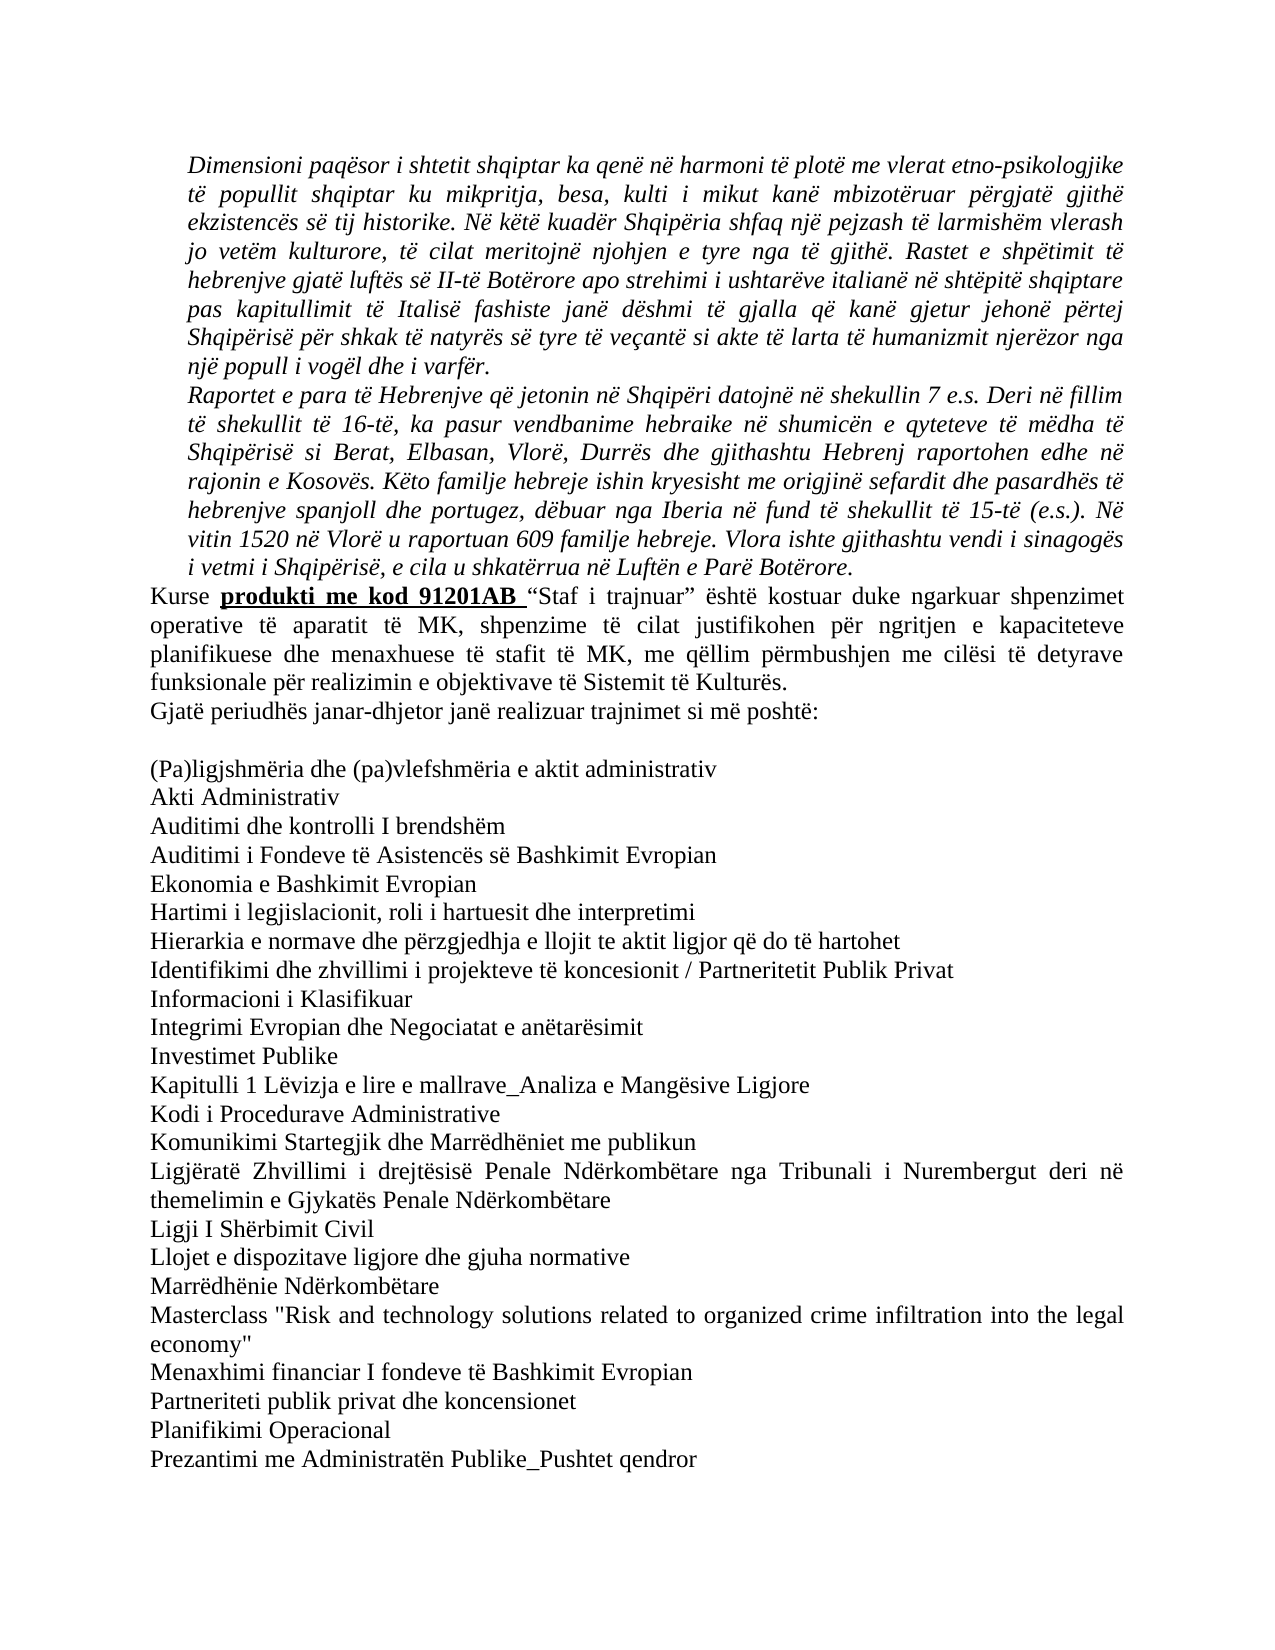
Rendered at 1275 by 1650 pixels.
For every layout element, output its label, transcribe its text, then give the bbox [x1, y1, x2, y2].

list Raportet e para të Hebrenjve që jetonin në Shqipëri datojnë në shekullin 7 e.s. Deri në fillim të shekullit të 16-të, ka pasur vendbanime hebraike në shumicën e qyteteve të mëdha të Shqipërisë si Berat, Elbasan, Vlorë, Durrës dhe gjithashtu Hebrenj raportohen edhe në rajonin e Kosovës. Këto familje hebreje ishin kryesisht me origjinë sefardit dhe pasardhës të hebrenjve spanjoll dhe portugez, dëbuar nga Iberia në fund të shekullit të 15-të (e.s.). Në vitin 1520 në Vlorë u raportuan 609 familje hebreje. Vlora ishte gjithashtu vendi i sinagogës i vetmi i Shqipërisë, e cila u shkatërrua në Luftën e Parë Botërore. [187, 380, 1125, 581]
subtitle Menaxhimi financiar I fondeve të Bashkimit Evropian [150, 1357, 1125, 1386]
subtitle Hartimi i legjislacionit, roli i hartuesit dhe interpretimi [150, 897, 1125, 926]
subtitle Akti Administrativ [150, 782, 1125, 811]
subtitle Ekonomia e Bashkimit Evropian [150, 869, 1125, 897]
subtitle Identifikimi dhe zhvillimi i projekteve të koncesionit / Partneritetit Publik Privat [150, 955, 1125, 984]
subtitle Kapitulli 1 Lëvizja e lire e mallrave_Analiza e Mangësive Ligjore [150, 1070, 1125, 1099]
subtitle Marrëdhënie Ndërkombëtare [150, 1271, 1125, 1300]
subtitle Kodi i Procedurave Administrative [150, 1099, 1125, 1127]
subtitle (Pa)ligjshmëria dhe (pa)vlefshmëria e aktit administrativ [150, 754, 1125, 782]
subtitle Planifikimi Operacional [150, 1415, 1125, 1444]
subtitle Ligji I Shërbimit Civil [150, 1214, 1125, 1242]
subtitle Kurse produkti me kod 91201AB “Staf i trajnuar” është kostuar duke ngarkuar shpenzimet operative të aparatit të MK, shpenzime të cilat justifikohen për ngritjen e kapaciteteve planifikuese dhe menaxhuese të stafit të MK, me qëllim përmbushjen me cilësi të detyrave funksionale për realizimin e objektivave të Sistemit të Kulturës. [150, 581, 1125, 696]
subtitle Prezantimi me Administratën Publike_Pushtet qendror [150, 1444, 1125, 1472]
subtitle Hierarkia e normave dhe përzgjedhja e llojit te aktit ligjor që do të hartohet [150, 926, 1125, 955]
subtitle Investimet Publike [150, 1041, 1125, 1070]
subtitle Auditimi dhe kontrolli I brendshëm [150, 811, 1125, 840]
subtitle Komunikimi Startegjik dhe Marrëdhëniet me publikun [150, 1127, 1125, 1156]
subtitle Masterclass "Risk and technology solutions related to organized crime infiltration into the legal economy" [150, 1300, 1125, 1357]
subtitle Auditimi i Fondeve të Asistencës së Bashkimit Evropian [150, 840, 1125, 869]
subtitle Partneriteti publik privat dhe koncensionet [150, 1386, 1125, 1415]
subtitle Gjatë periudhës janar-dhjetor janë realizuar trajnimet si më poshtë: [150, 696, 1125, 725]
list Dimensioni paqësor i shtetit shqiptar ka qenë në harmoni të plotë me vlerat etno-psikologjike të popullit shqiptar ku mikpritja, besa, kulti i mikut kanë mbizotëruar përgjatë gjithë ekzistencës së tij historike. Në këtë kuadër Shqipëria shfaq një pejzash të larmishëm vlerash jo vetëm kulturore, të cilat meritojnë njohjen e tyre nga të gjithë. Rastet e shpëtimit të hebrenjve gjatë luftës së II-të Botërore apo strehimi i ushtarëve italianë në shtëpitë shqiptare pas kapitullimit të Italisë fashiste janë dëshmi të gjalla që kanë gjetur jehonë përtej Shqipërisë për shkak të natyrës së tyre të veçantë si akte të larta të humanizmit njerëzor nga një popull i vogël dhe i varfër. [187, 150, 1125, 380]
subtitle Informacioni i Klasifikuar [150, 984, 1125, 1012]
subtitle Integrimi Evropian dhe Negociatat e anëtarësimit [150, 1012, 1125, 1041]
subtitle Ligjëratë Zhvillimi i drejtësisë Penale Ndërkombëtare nga Tribunali i Nurembergut deri në themelimin e Gjykatës Penale Ndërkombëtare [150, 1156, 1125, 1214]
subtitle Llojet e dispozitave ligjore dhe gjuha normative [150, 1242, 1125, 1271]
